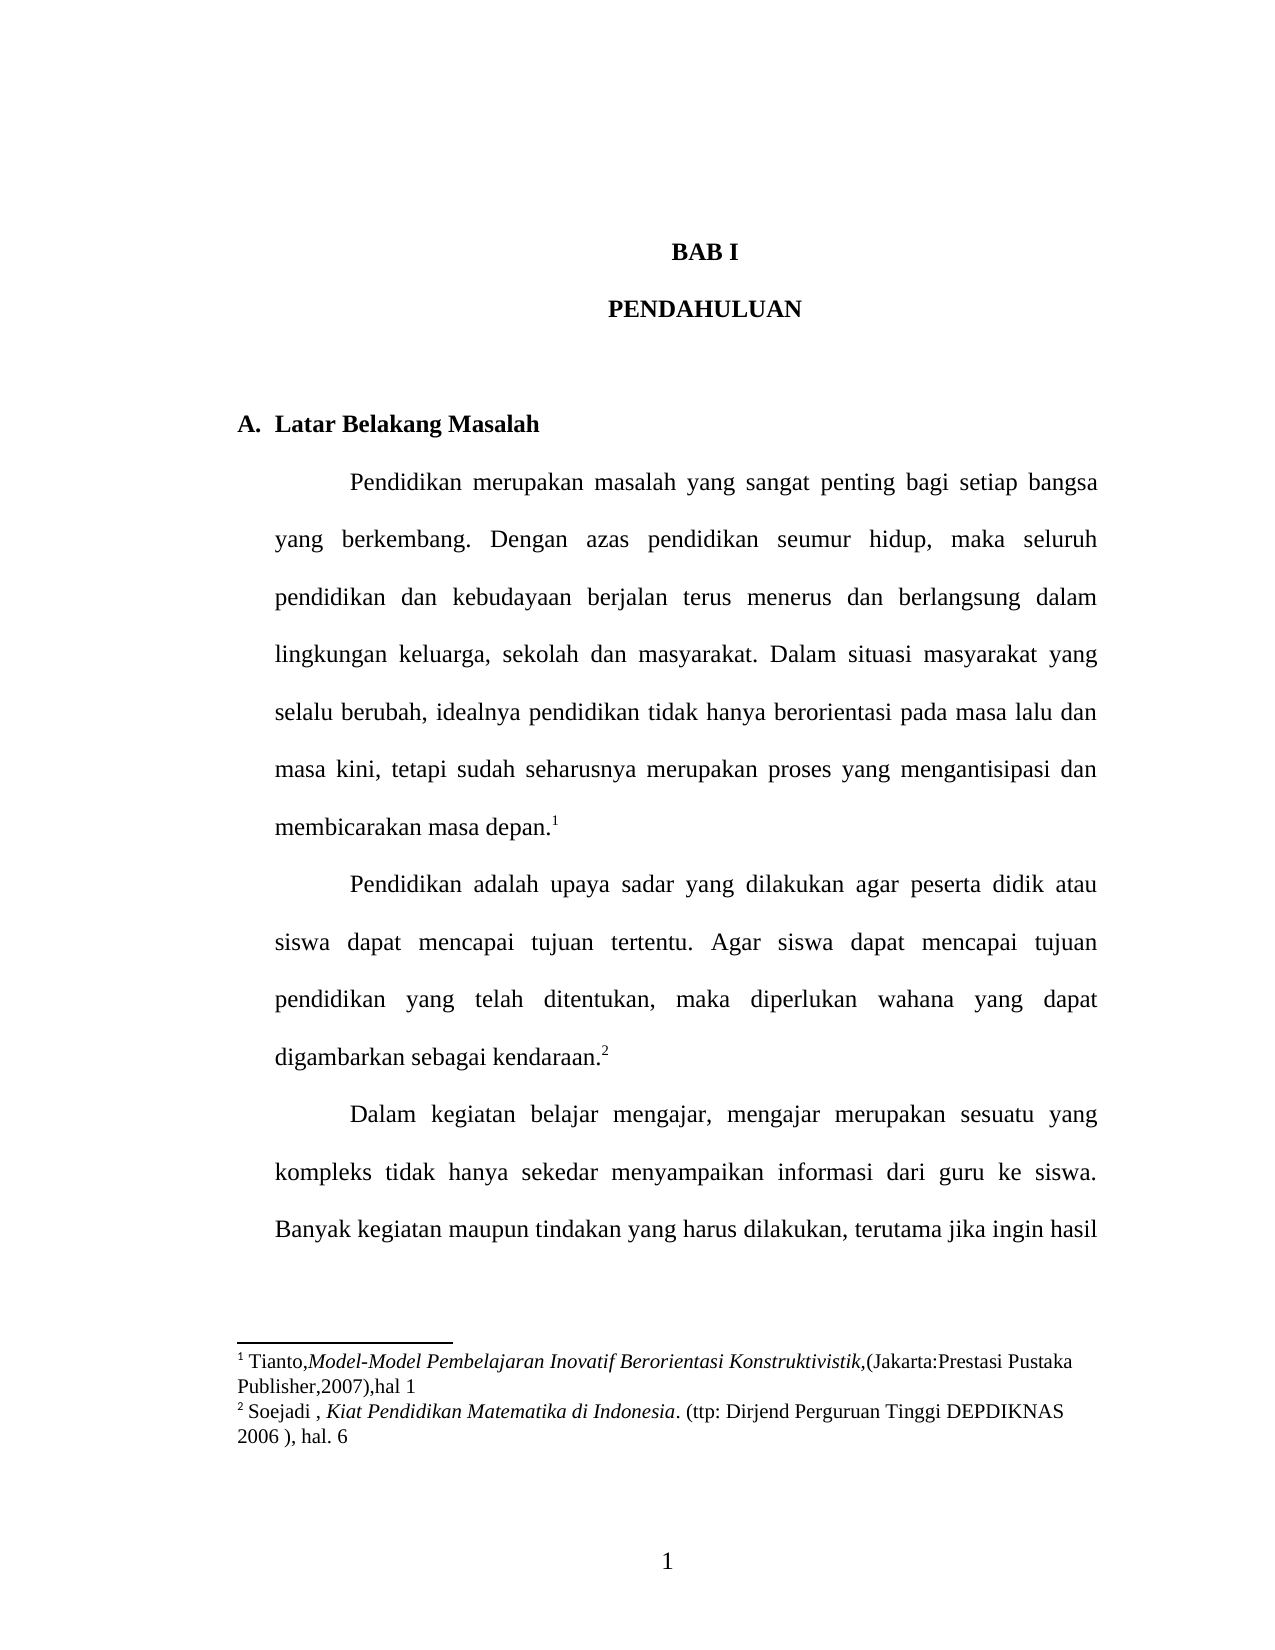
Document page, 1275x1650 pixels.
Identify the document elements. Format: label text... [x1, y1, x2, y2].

text Pendidikan adalah upaya sadar yang dilakukan agar peserta didik atau siswa dapat mencapai tujuan tertentu. Agar siswa dapat mencapai tujuan pendidikan yang telah ditentukan, maka diperlukan wahana yang dapat digambarkan sebagai kendaraan. [274, 869, 1098, 1071]
list PENDAHULUAN [312, 294, 1098, 323]
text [274, 1099, 1098, 1243]
list BAB I [312, 237, 1098, 266]
text Pendidikan merupakan masalah yang sangat penting bagi setiap bangsa yang berkembang. Dengan azas pendidikan seumur hidup, maka seluruh pendidikan dan kebudayaan berjalan terus menerus dan berlangsung dalam lingkungan keluarga, sekolah dan masyarakat. Dalam situasi masyarakat yang selalu berubah, idealnya pendidikan tidak hanya berorientasi pada masa lalu dan masa kini, tetapi sudah seharusnya merupakan proses yang mengantisipasi dan membicarakan masa depan. [274, 467, 1098, 841]
list Latar Belakang Masalah [237, 409, 1098, 438]
